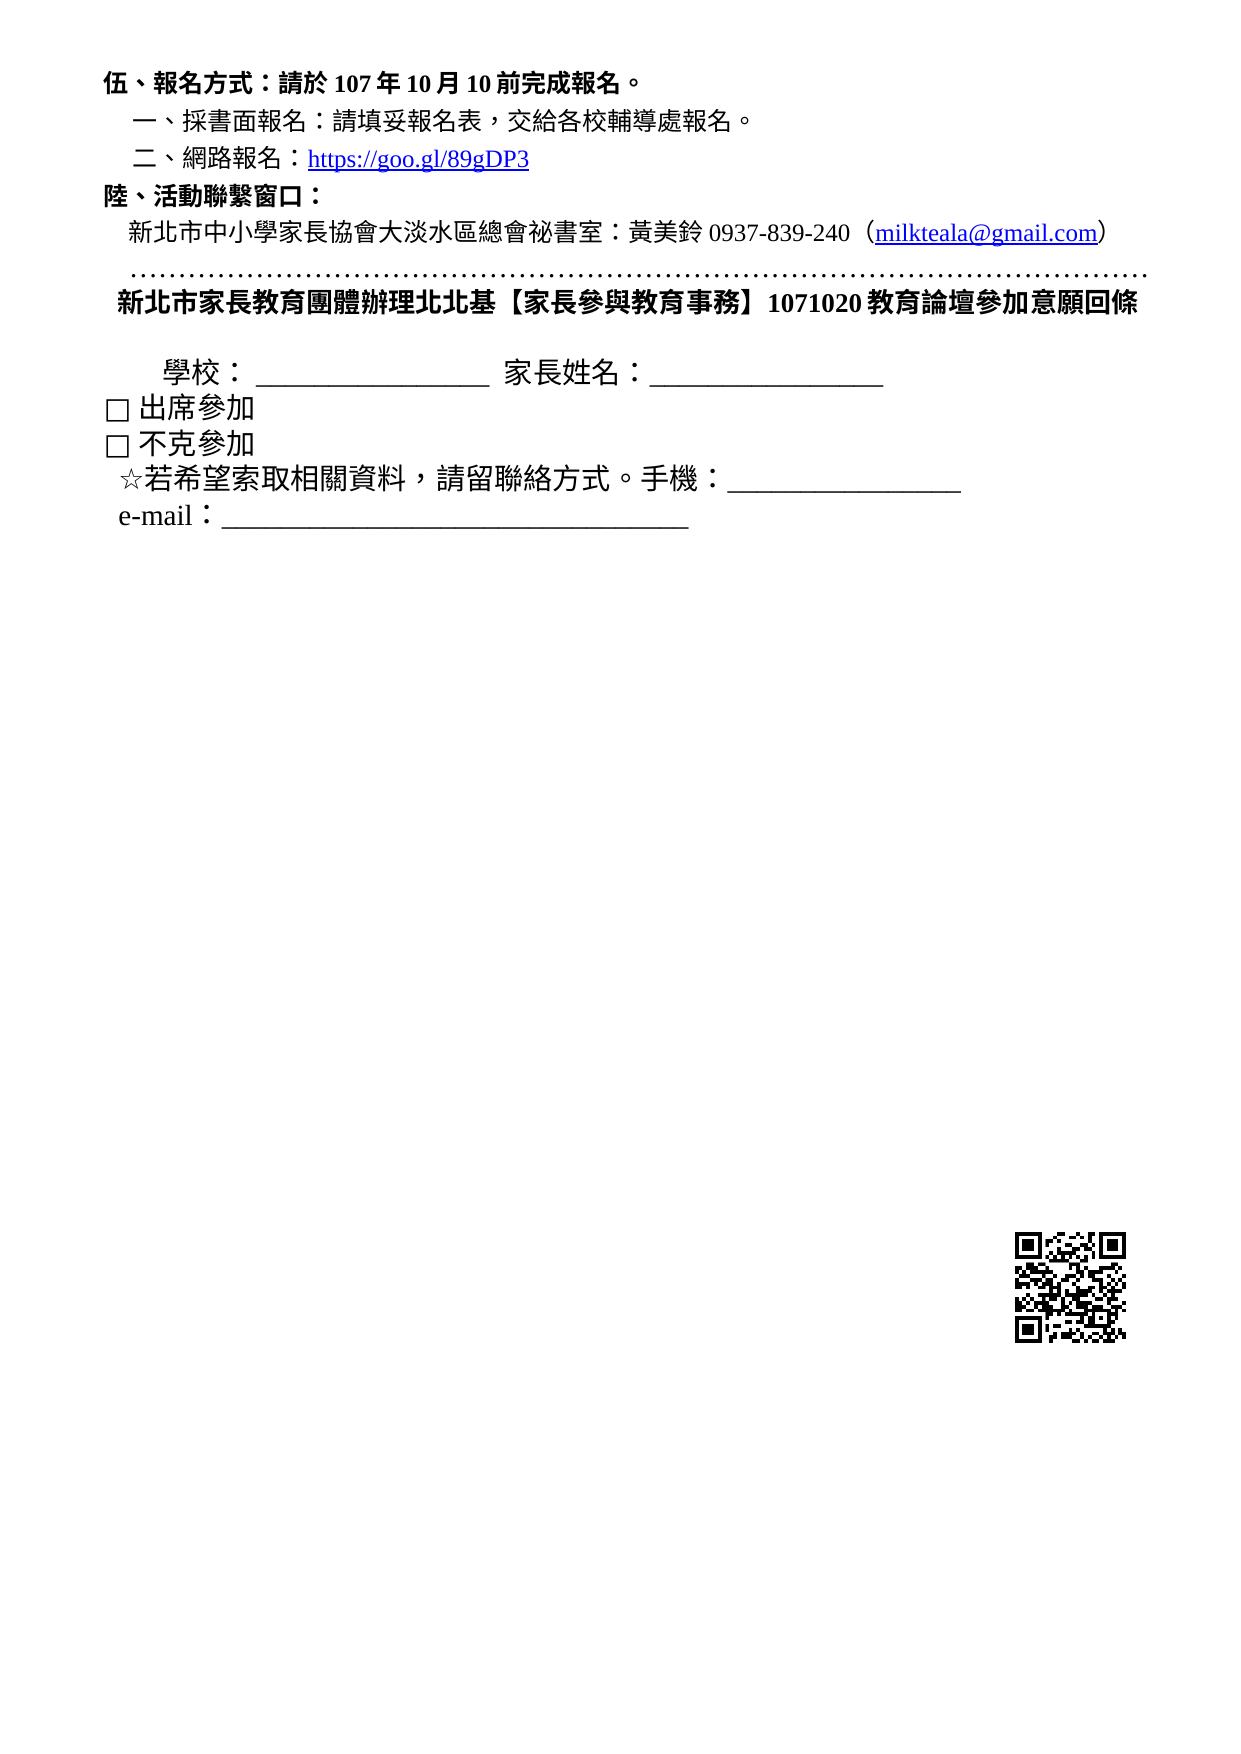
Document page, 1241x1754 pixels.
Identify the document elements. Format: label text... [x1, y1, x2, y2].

text □ 出席參加 [103, 390, 1152, 426]
text 新北市家長教育團體辦理北北基【家長參與教育事務】1071020教育論壇參加意願回條 [103, 284, 1152, 319]
text ☆若希望索取相關資料，請留聯絡方式。手機：________________ [103, 461, 1152, 497]
text 二、網路報名：https://goo.gl/89gDP3 [133, 138, 1152, 176]
text 伍、報名方式：請於107年10月10前完成報名。 [103, 63, 1152, 101]
text 學校： ________________ 家長姓名：________________ [103, 355, 1152, 390]
text …………………………………………………………………………………………… [128, 249, 1152, 284]
text 新北市中小學家長協會大淡水區總會祕書室：黃美鈴0937-839-240（milkteala@gmail.com） [128, 213, 1152, 249]
text 一、採書面報名：請填妥報名表，交給各校輔導處報名。 [133, 101, 1152, 138]
text 陸、活動聯繫窗口： [103, 176, 1152, 213]
text □ 不克參加 [103, 426, 1152, 461]
picture [1010, 1227, 1129, 1346]
text e-mail：________________________________ [103, 497, 1152, 532]
